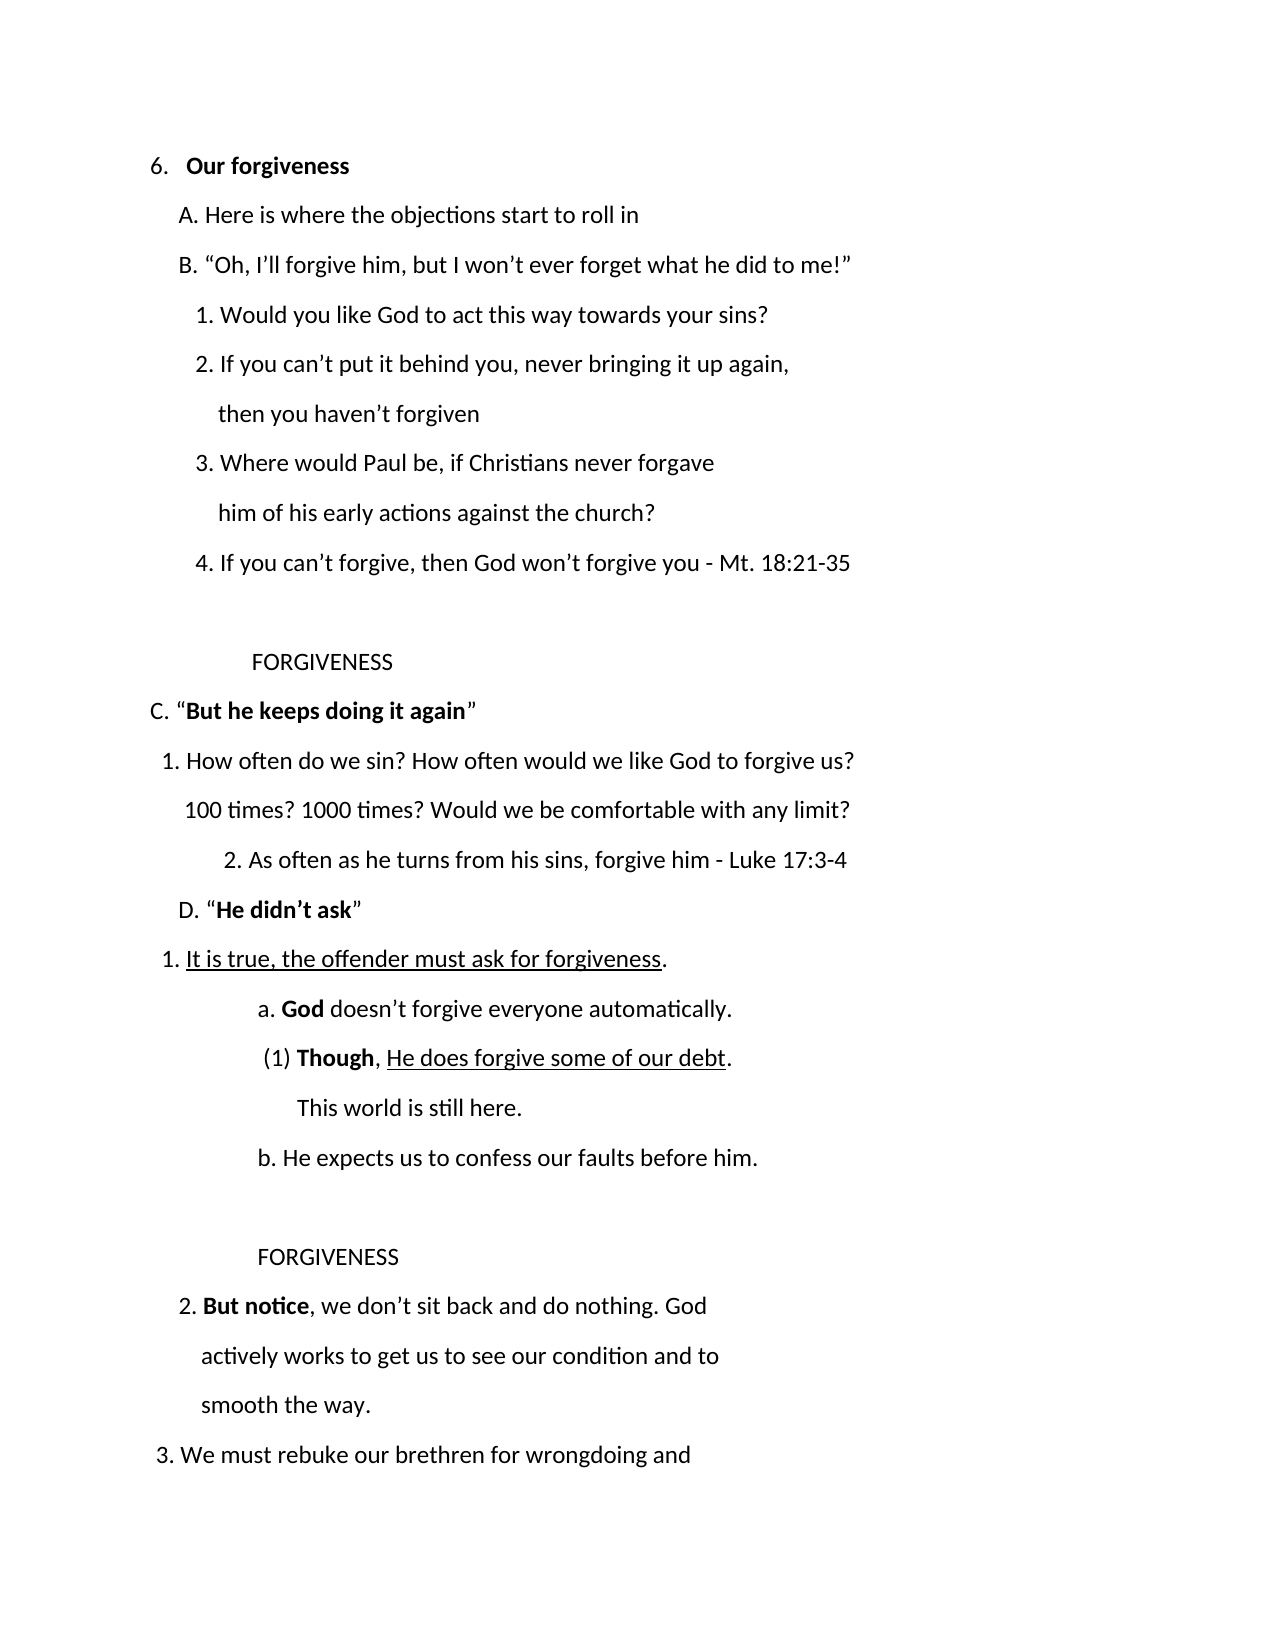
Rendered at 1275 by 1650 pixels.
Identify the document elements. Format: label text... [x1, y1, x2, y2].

text a. God doesn’t forgive everyone automatically. [150, 993, 1125, 1023]
text 3. Where would Paul be, if Christians never forgave [150, 447, 1125, 478]
text 2. As often as he turns from his sins, forgive him - Luke 17:3-4 [150, 844, 1125, 875]
text 4. If you can’t forgive, then God won’t forgive you - Mt. 18:21-35 [150, 547, 1125, 577]
text 2. But notice, we don’t sit back and do nothing. God [150, 1290, 1125, 1321]
text This world is still here. [150, 1092, 1125, 1123]
text smooth the way. [150, 1389, 1125, 1420]
text 2. If you can’t put it behind you, never bringing it up again, [150, 348, 1125, 379]
text A. Here is where the objections start to roll in [150, 199, 1125, 230]
text 1. How often do we sin? How often would we like God to forgive us? [150, 745, 1125, 776]
text him of his early actions against the church? [150, 497, 1125, 528]
text B. “Oh, I’ll forgive him, but I won’t ever forget what he did to me!” [150, 249, 1125, 280]
text actively works to get us to see our condition and to [150, 1340, 1125, 1371]
text 3. We must rebuke our brethren for wrongdoing and [150, 1439, 1125, 1470]
text (1) Though, He does forgive some of our debt. [150, 1042, 1125, 1073]
text then you haven’t forgiven [150, 398, 1125, 428]
text D. “He didn’t ask” [150, 894, 1125, 924]
text 1. It is true, the offender must ask for forgiveness. [150, 943, 1125, 974]
text 1. Would you like God to act this way towards your sins? [150, 299, 1125, 329]
text FORGIVENESS [150, 646, 1125, 676]
text FORGIVENESS [150, 1241, 1125, 1271]
text 100 times? 1000 times? Would we be comfortable with any limit? [150, 794, 1125, 825]
text C. “But he keeps doing it again” [150, 695, 1125, 726]
text 6. Our forgiveness [150, 150, 1125, 181]
text b. He expects us to confess our faults before him. [150, 1142, 1125, 1172]
